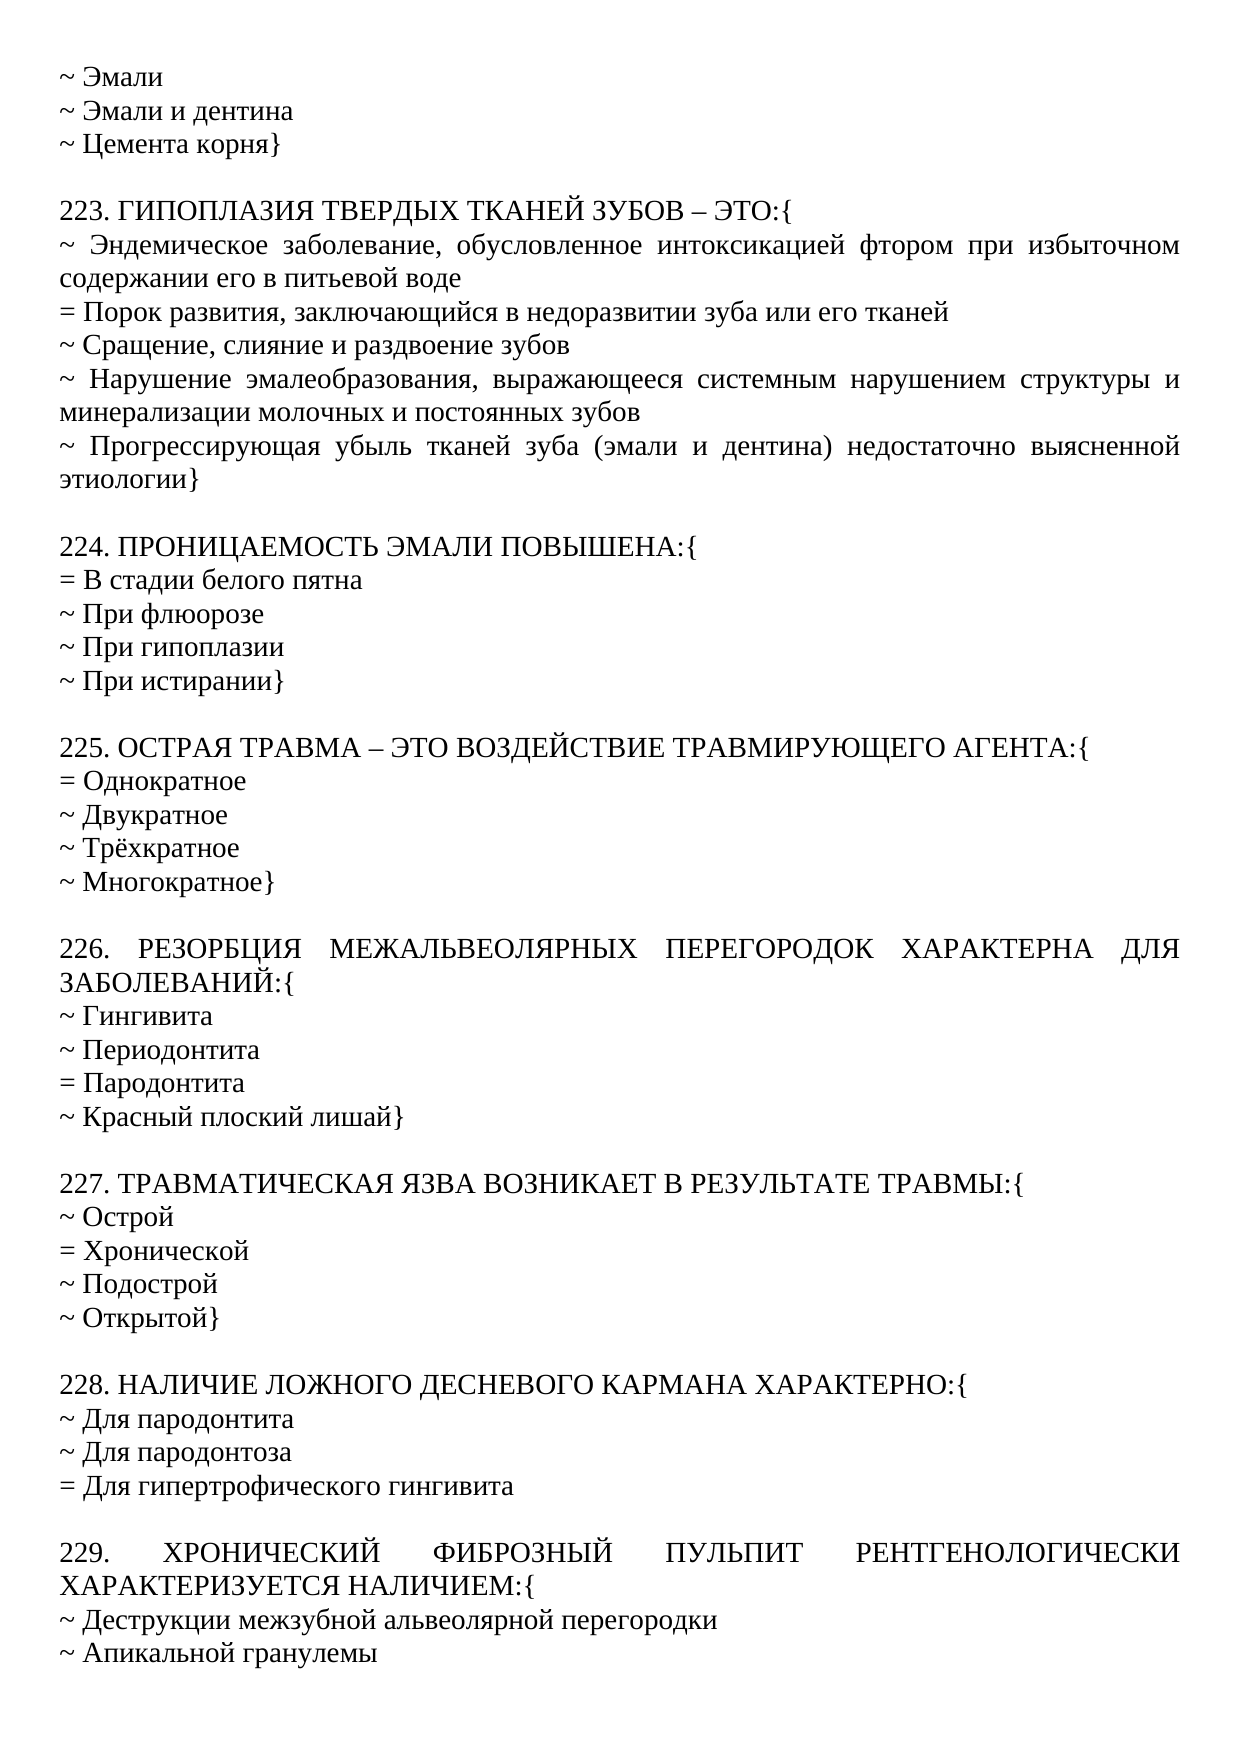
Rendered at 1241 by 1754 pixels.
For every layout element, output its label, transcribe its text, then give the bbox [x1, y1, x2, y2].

text ~ Апикальной гранулемы [59, 1636, 1181, 1669]
text ~ Многократное} [59, 864, 1181, 898]
text = Однократное [59, 763, 1181, 797]
text ~ Острой [59, 1199, 1181, 1233]
text ~ Сращение, слияние и раздвоение зубов [59, 327, 1181, 361]
text ~ Для пародонтоза [59, 1434, 1181, 1468]
text = Порок развития, заключающийся в недоразвитии зуба или его тканей [59, 294, 1181, 327]
text ~ Эмали и дентина [59, 93, 1181, 126]
text ~ Подострой [59, 1267, 1181, 1300]
text = Пародонтита [59, 1065, 1181, 1099]
text = Хронической [59, 1233, 1181, 1267]
text ~ Трёхкратное [59, 831, 1181, 864]
text ~ Эндемическое заболевание, обусловленное интоксикацией фтором при избыточном содержании его в питьевой воде [59, 227, 1181, 294]
text = В стадии белого пятна [59, 562, 1181, 596]
text ~ Открытой} [59, 1300, 1181, 1334]
text ~ При флюорозе [59, 596, 1181, 629]
text = Для гипертрофического гингивита [59, 1468, 1181, 1501]
text ~ Эмали [59, 59, 1181, 93]
text 225. ОСТРАЯ ТРАВМА – ЭТО ВОЗДЕЙСТВИЕ ТРАВМИРУЮЩЕГО АГЕНТА:{ [59, 730, 1181, 763]
text ~ Нарушение эмалеобразования, выражающееся системным нарушением структуры и минерализации молочных и постоянных зубов [59, 361, 1181, 428]
text 226. РЕЗОРБЦИЯ МЕЖАЛЬВЕОЛЯРНЫХ ПЕРЕГОРОДОК ХАРАКТЕРНА ДЛЯ ЗАБОЛЕВАНИЙ:{ [59, 931, 1181, 998]
text 223. ГИПОПЛАЗИЯ ТВЕРДЫХ ТКАНЕЙ ЗУБОВ – ЭТО:{ [59, 193, 1181, 227]
text 224. ПРОНИЦАЕМОСТЬ ЭМАЛИ ПОВЫШЕНА:{ [59, 529, 1181, 562]
text ~ Гингивита [59, 998, 1181, 1032]
text 228. НАЛИЧИЕ ЛОЖНОГО ДЕСНЕВОГО КАРМАНА ХАРАКТЕРНО:{ [59, 1367, 1181, 1401]
text ~ При гипоплазии [59, 629, 1181, 663]
text ~ Прогрессирующая убыль тканей зуба (эмали и дентина) недостаточно выясненной этиологии} [59, 428, 1181, 495]
text ~ Периодонтита [59, 1032, 1181, 1065]
text ~ Цемента корня} [59, 126, 1181, 160]
text ~ При истирании} [59, 663, 1181, 696]
text ~ Для пародонтита [59, 1401, 1181, 1434]
text 227. ТРАВМАТИЧЕСКАЯ ЯЗВА ВОЗНИКАЕТ В РЕЗУЛЬТАТЕ ТРАВМЫ:{ [59, 1166, 1181, 1199]
text ~ Деструкции межзубной альвеолярной перегородки [59, 1602, 1181, 1636]
text ~ Красный плоский лишай} [59, 1099, 1181, 1132]
text ~ Двукратное [59, 797, 1181, 831]
text 229. ХРОНИЧЕСКИЙ ФИБРОЗНЫЙ ПУЛЬПИТ РЕНТГЕНОЛОГИЧЕСКИ ХАРАКТЕРИЗУЕТСЯ НАЛИЧИЕМ:{ [59, 1535, 1181, 1602]
